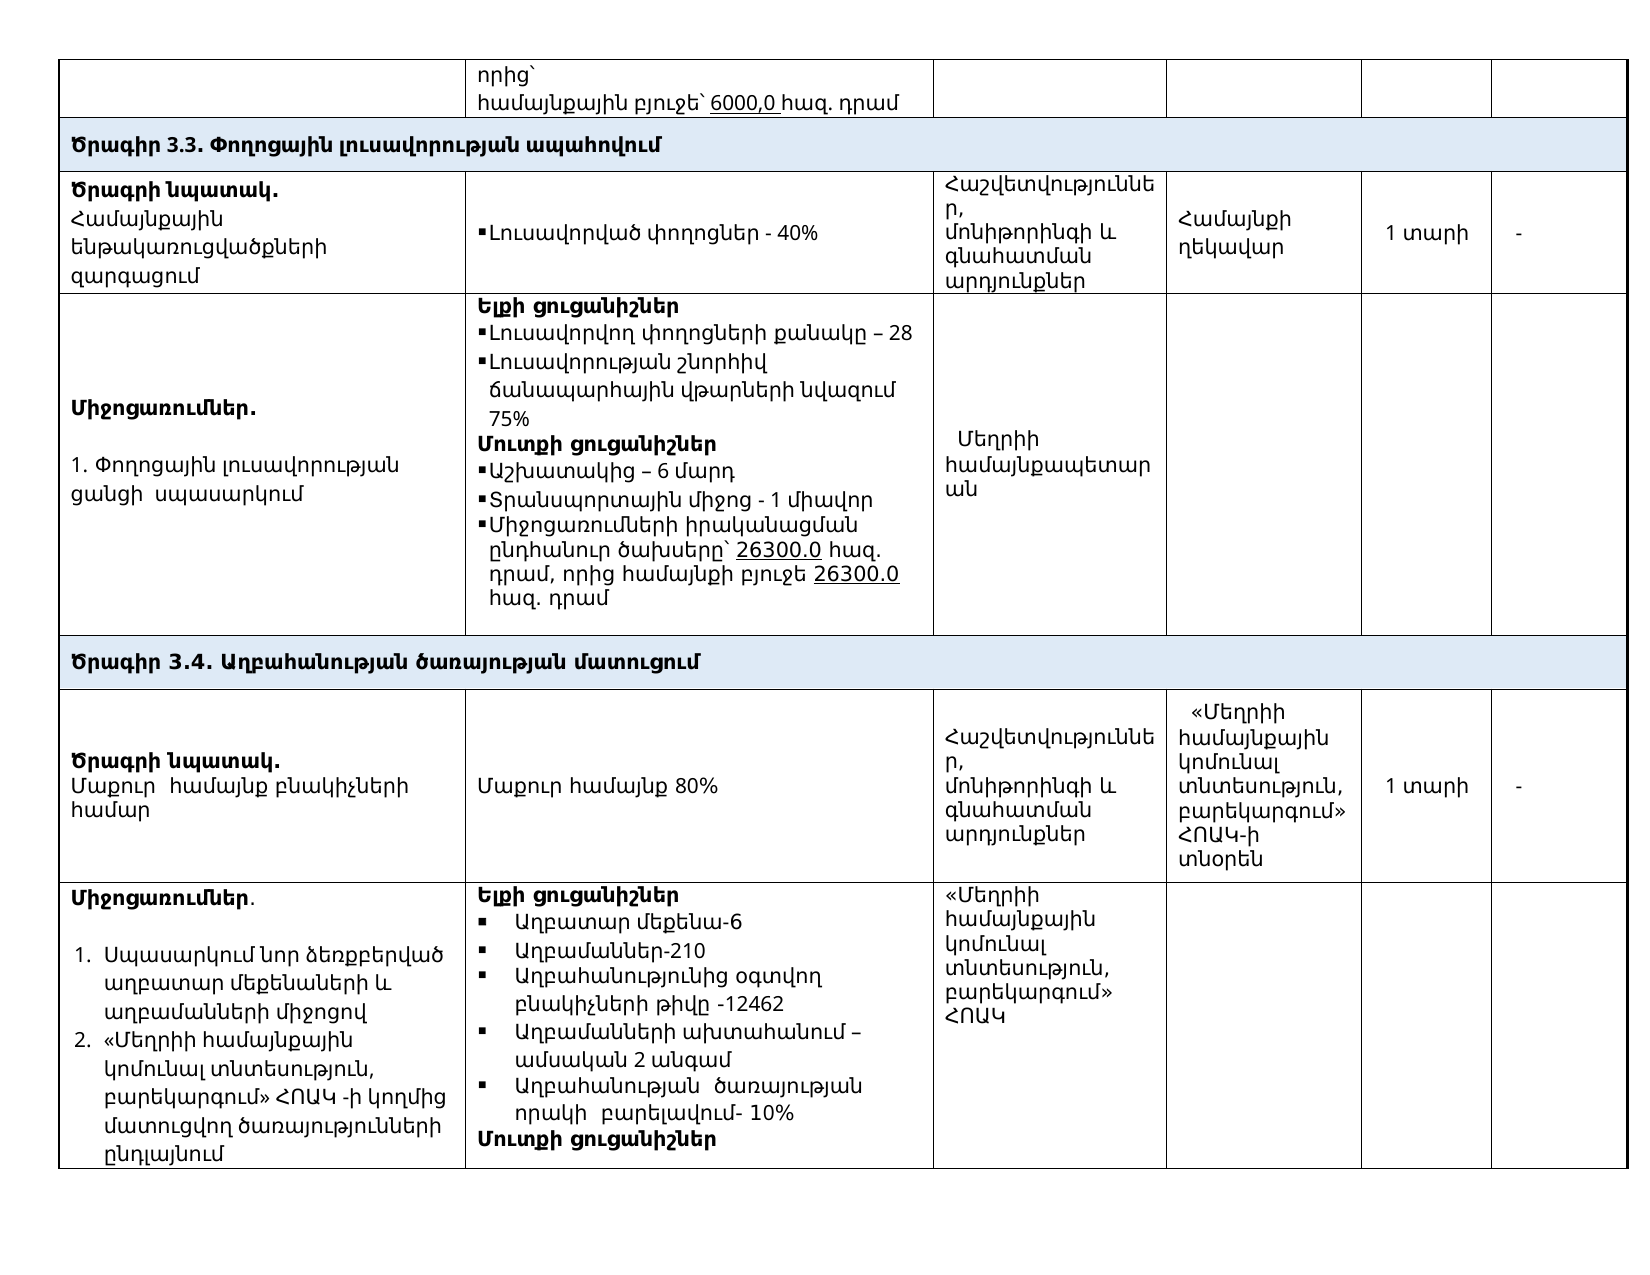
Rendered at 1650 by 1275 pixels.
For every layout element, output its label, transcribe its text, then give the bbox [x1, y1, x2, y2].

table_cell [1492, 883, 1626, 1168]
table_cell [1167, 60, 1361, 117]
table_cell - [1492, 172, 1626, 293]
table_cell Ծրագիր 3.3. Փողոցային լուսավորության ապահովում [60, 118, 1626, 171]
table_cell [60, 883, 465, 1168]
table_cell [934, 883, 1166, 1168]
table_cell [1167, 294, 1361, 635]
table_cell Ծրագրի նպատակ. Մաքուր համայնք բնակիչների համար [60, 690, 465, 882]
table_cell [1492, 294, 1626, 635]
table_cell Լուսավորված փողոցներ - 40% [466, 172, 933, 293]
table_cell Միջոցառումներ. 1. Փողոցային լուսավորության ցանցի սպասարկում [60, 294, 465, 635]
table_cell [60, 60, 465, 117]
table_cell Մեղրիի համայնքապետարան [934, 294, 1166, 635]
table_cell [1362, 883, 1491, 1168]
table_cell 1 տարի [1362, 690, 1491, 882]
table_cell - [1492, 690, 1626, 882]
table_cell [1362, 294, 1491, 635]
table_cell Համայնքի ղեկավար [1167, 172, 1361, 293]
table_cell Մաքուր համայնք 80% [466, 690, 933, 882]
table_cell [466, 60, 933, 117]
table_cell 1 տարի [1362, 172, 1491, 293]
table_cell «Մեղրիի համայնքային կոմունալ տնտեսություն, բարեկարգում» ՀՈԱԿ-ի տնօրեն [1167, 690, 1361, 882]
table_cell [1492, 60, 1626, 117]
table_cell Ելքի ցուցանիշներ Լուսավորվող փողոցների քանակը – 28 Լուսավորության շնորհիվ ճանապարհային վթարների նվազում 75% Մուտքի ցուցանիշներ Աշխատակից – 6 մարդ Տրանսպորտային միջոց - 1 միավոր Միջոցառումների իրականացման ընդհանուր ծախսերը՝ 26300.0 հազ. դրամ, որից համայնքի բյուջե 26300.0 հազ. դրամ [466, 294, 933, 635]
table_cell [1167, 883, 1361, 1168]
table_cell Հաշվետվություններ, մոնիթորինգի և գնահատման արդյունքներ [934, 690, 1166, 882]
table_cell Ծրագրի նպատակ. Համայնքային ենթակառուցվածքների զարգացում [60, 172, 465, 293]
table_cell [466, 883, 933, 1168]
table_cell Հաշվետվություններ, մոնիթորինգի և գնահատման արդյունքներ [934, 172, 1166, 293]
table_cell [934, 60, 1166, 117]
table_cell Ծրագիր 3.4. Աղբահանության ծառայության մատուցում [60, 636, 1626, 688]
table_cell [1362, 60, 1491, 117]
